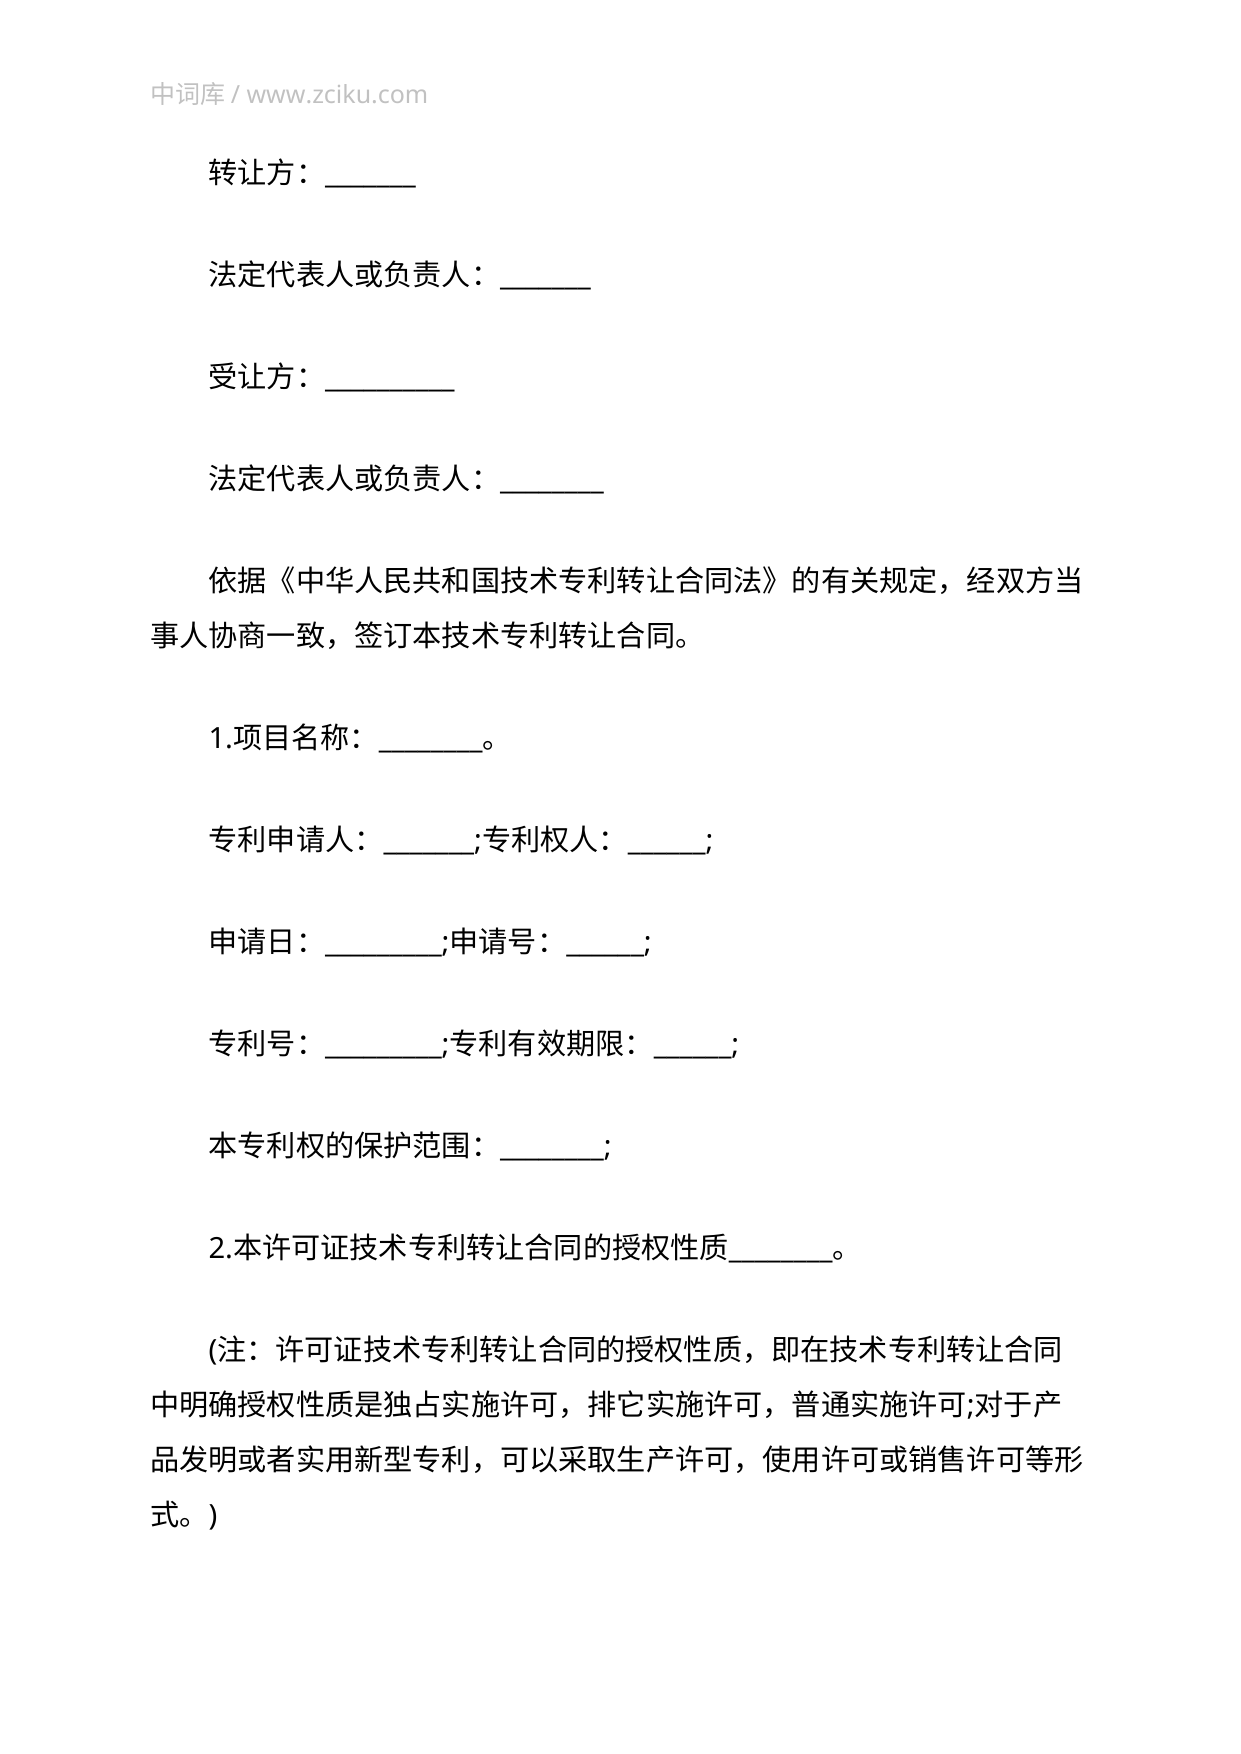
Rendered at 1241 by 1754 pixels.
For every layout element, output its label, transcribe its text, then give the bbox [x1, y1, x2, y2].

text 受让方：__________ [150, 354, 1090, 396]
text 申请日：_________;申请号：______; [150, 918, 1090, 961]
text 2.本许可证技术专利转让合同的授权性质________。 [150, 1224, 1090, 1267]
text 专利号：_________;专利有效期限：______; [150, 1021, 1090, 1063]
text 本专利权的保护范围：________; [150, 1122, 1090, 1165]
text 转让方：_______ [150, 150, 1090, 192]
text (注：许可证技术专利转让合同的授权性质，即在技术专利转让合同中明确授权性质是独占实施许可，排它实施许可，普通实施许可;对于产品发明或者实用新型专利，可以采取生产许可，使用许可或销售许可等形式。) [150, 1326, 1090, 1534]
text 法定代表人或负责人：________ [150, 456, 1090, 498]
text 专利申请人：_______;专利权人：______; [150, 817, 1090, 859]
text 法定代表人或负责人：_______ [150, 252, 1090, 294]
text 依据《中华人民共和国技术专利转让合同法》的有关规定，经双方当事人协商一致，签订本技术专利转让合同。 [150, 558, 1090, 655]
text 1.项目名称：________。 [150, 714, 1090, 757]
